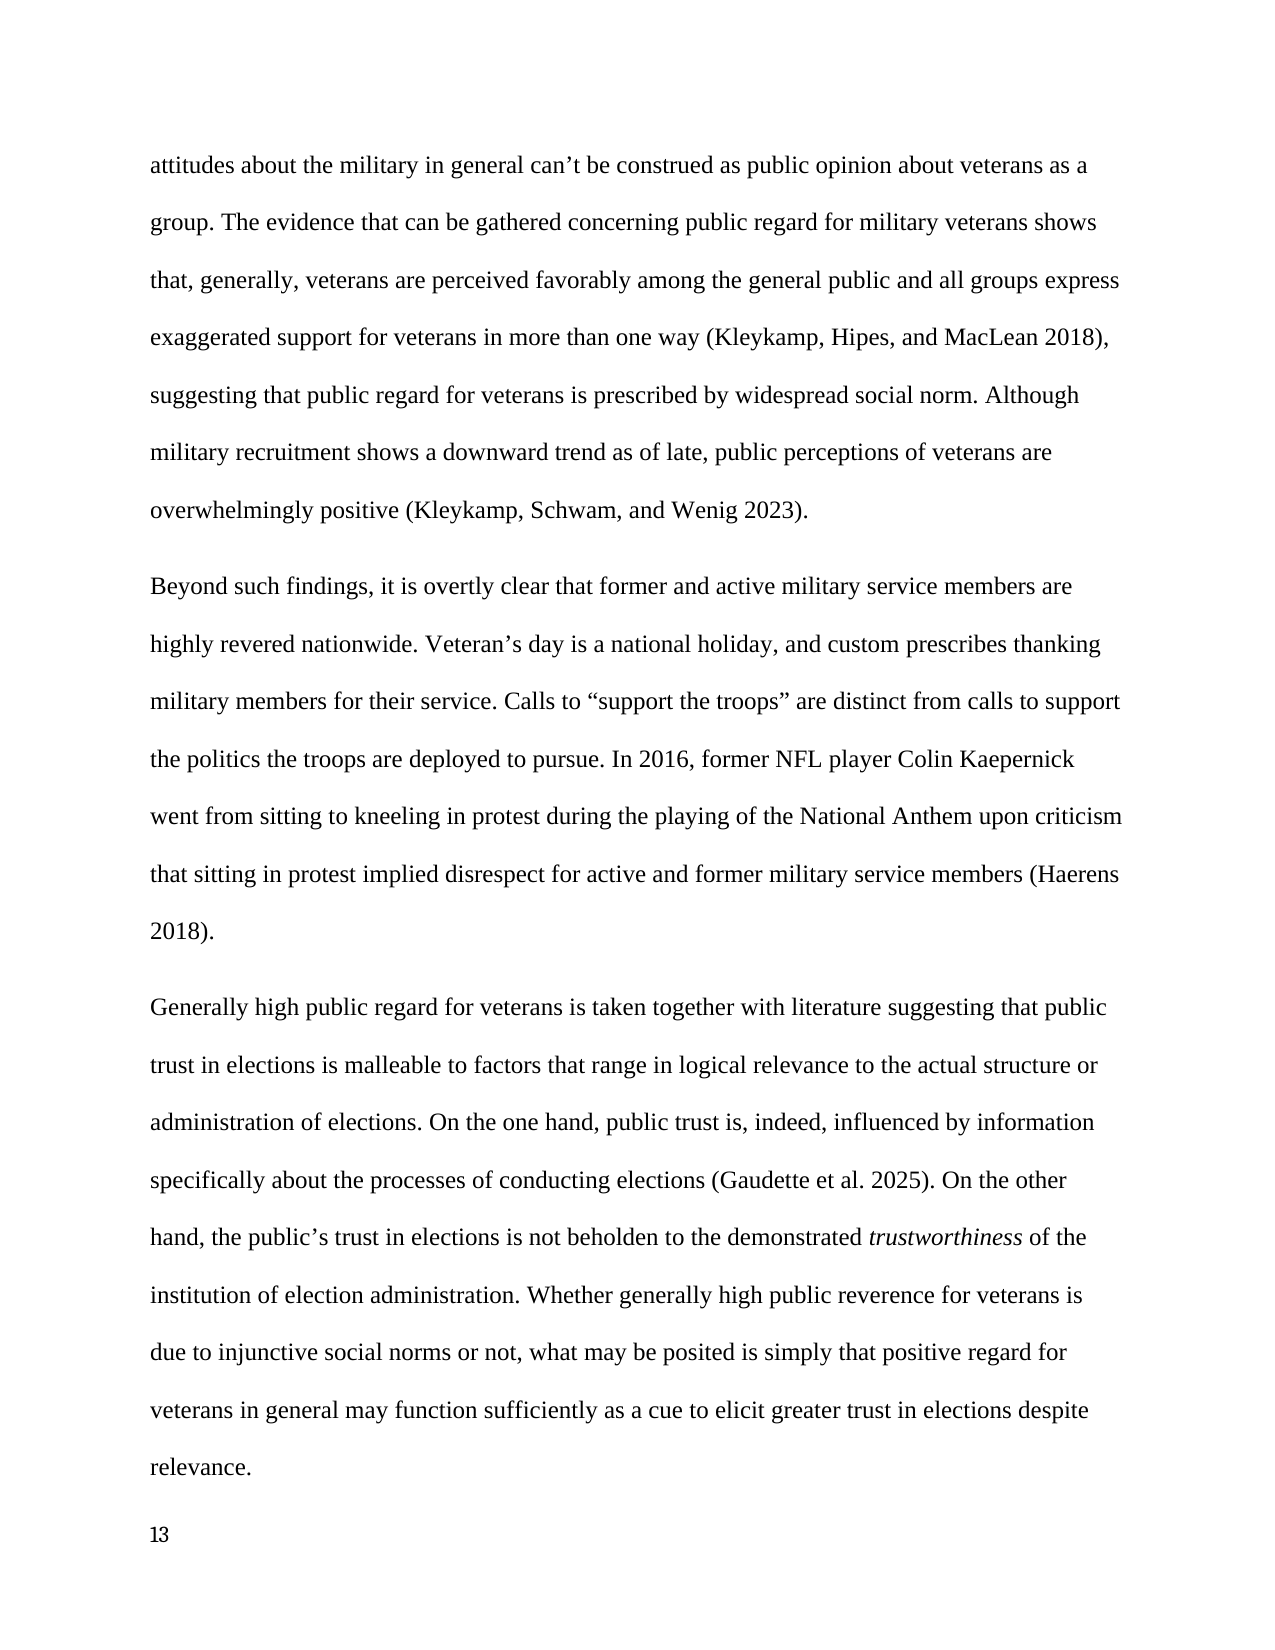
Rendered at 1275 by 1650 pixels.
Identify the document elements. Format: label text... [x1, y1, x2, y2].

text Beyond such findings, it is overtly clear that former and active military service members are highly revered nationwide. Veteran’s day is a national holiday, and custom prescribes thanking military members for their service. Calls to “support the troops” are distinct from calls to support the politics the troops are deployed to pursue. In 2016, former NFL player Colin Kaepernick went from sitting to kneeling in protest during the playing of the National Anthem upon criticism that sitting in protest implied disrespect for active and former military service members (Haerens 2018). [150, 571, 1125, 945]
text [150, 150, 1125, 524]
text Generally high public regard for veterans is taken together with literature suggesting that public trust in elections is malleable to factors that range in logical relevance to the actual structure or administration of elections. On the one hand, public trust is, indeed, influenced by information specifically about the processes of conducting elections (Gaudette et al. 2025). On the other hand, the public’s trust in elections is not beholden to the demonstrated trustworthiness of the institution of election administration. Whether generally high public reverence for veterans is due to injunctive social norms or not, what may be posited is simply that positive regard for veterans in general may function sufficiently as a cue to elicit greater trust in elections despite relevance. [150, 992, 1125, 1481]
